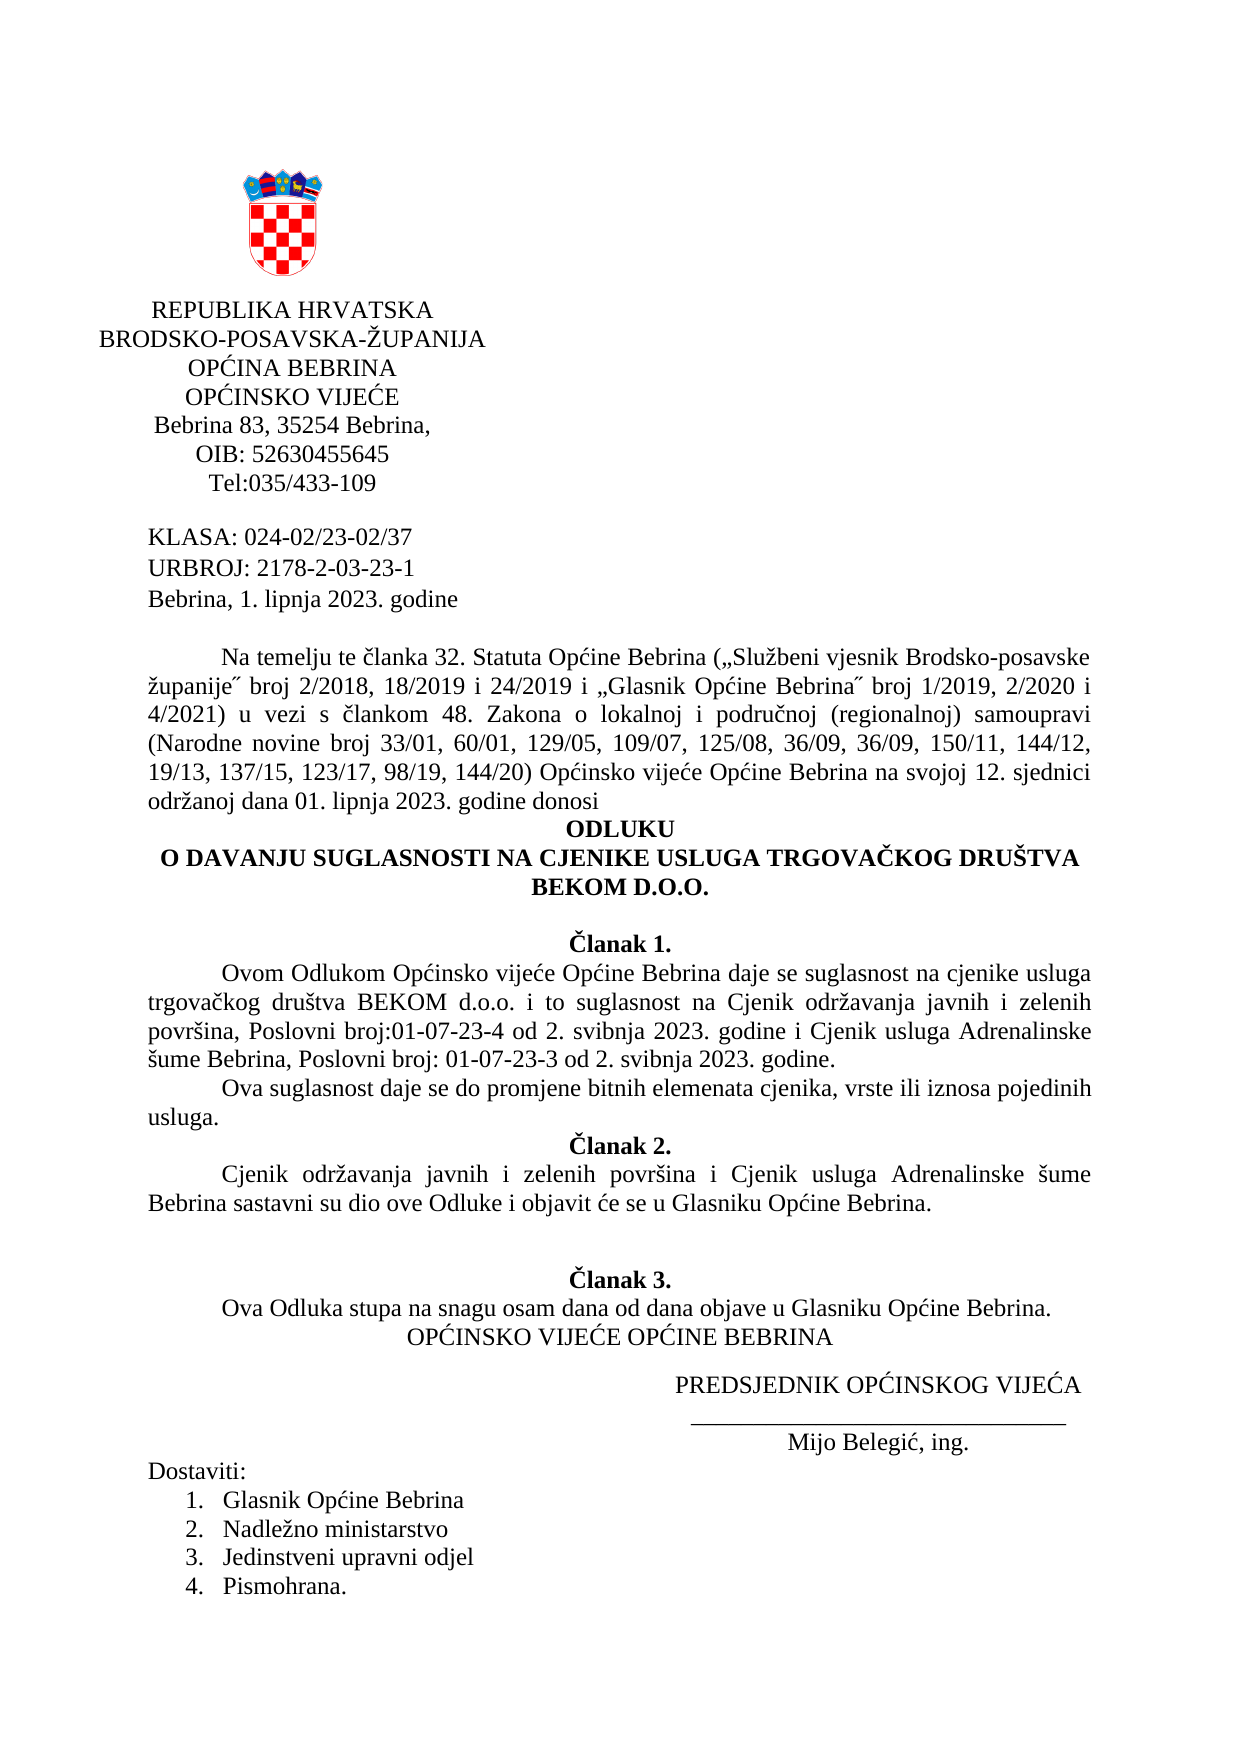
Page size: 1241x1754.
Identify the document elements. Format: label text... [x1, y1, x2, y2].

text ______________________________ [664, 1399, 1093, 1427]
text PREDSJEDNIK OPĆINSKOG VIJEĆA [664, 1370, 1093, 1399]
text Ovom Odlukom Općinsko vijeće Općine Bebrina daje se suglasnost na cjenike usluga trgovačkog društva BEKOM d.o.o. i to suglasnost na Cjenik održavanja javnih i zelenih površina, Poslovni broj:01-07-23-4 od 2. svibnja 2023. godine i Cjenik usluga Adrenalinske šume Bebrina, Poslovni broj: 01-07-23-3 od 2. svibnja 2023. godine. [148, 958, 1093, 1073]
text KLASA: 024-02/23-02/37 [148, 522, 1093, 551]
text Bebrina, 1. lipnja 2023. godine [148, 584, 1093, 613]
text O DAVANJU SUGLASNOSTI NA CJENIKE USLUGA TRGOVAČKOG DRUŠTVA BEKOM D.O.O. [148, 843, 1093, 901]
picture [242, 169, 323, 276]
text Dostaviti: [148, 1456, 1093, 1485]
text Članak 3. [148, 1265, 1093, 1293]
text Ova Odluka stupa na snagu osam dana od dana objave u Glasniku Općine Bebrina. [148, 1293, 1093, 1322]
list Nadležno ministarstvo [185, 1514, 1093, 1542]
text Mijo Belegić, ing. [664, 1427, 1093, 1456]
list Pismohrana. [185, 1571, 1093, 1600]
text OPĆINSKO VIJEĆE OPĆINE BEBRINA [148, 1322, 1093, 1351]
text Članak 1. [148, 929, 1093, 958]
list Jedinstveni upravni odjel [185, 1542, 1093, 1571]
text URBROJ: 2178-2-03-23-1 [148, 553, 1093, 582]
text Članak 2. [148, 1131, 1093, 1159]
list Glasnik Općine Bebrina [185, 1485, 1093, 1514]
text Cjenik održavanja javnih i zelenih površina i Cjenik usluga Adrenalinske šume Bebrina sastavni su dio ove Odluke i objavit će se u Glasniku Općine Bebrina. [148, 1159, 1093, 1217]
text Na temelju te članka 32. Statuta Općine Bebrina („Službeni vjesnik Brodsko-posavske županije˝ broj 2/2018, 18/2019 i 24/2019 i „Glasnik Općine Bebrina˝ broj 1/2019, 2/2020 i 4/2021) u vezi s člankom 48. Zakona o lokalnoj i područnoj (regionalnoj) samoupravi (Narodne novine broj 33/01, 60/01, 129/05, 109/07, 125/08, 36/09, 36/09, 150/11, 144/12, 19/13, 137/15, 123/17, 98/19, 144/20) Općinsko vijeće Općine Bebrina na svojoj 12. sjednici održanoj dana 01. lipnja 2023. godine donosi [148, 642, 1092, 814]
text ODLUKU [148, 814, 1093, 843]
text Ova suglasnost daje se do promjene bitnih elemenata cjenika, vrste ili iznosa pojedinih usluga. [148, 1073, 1093, 1131]
